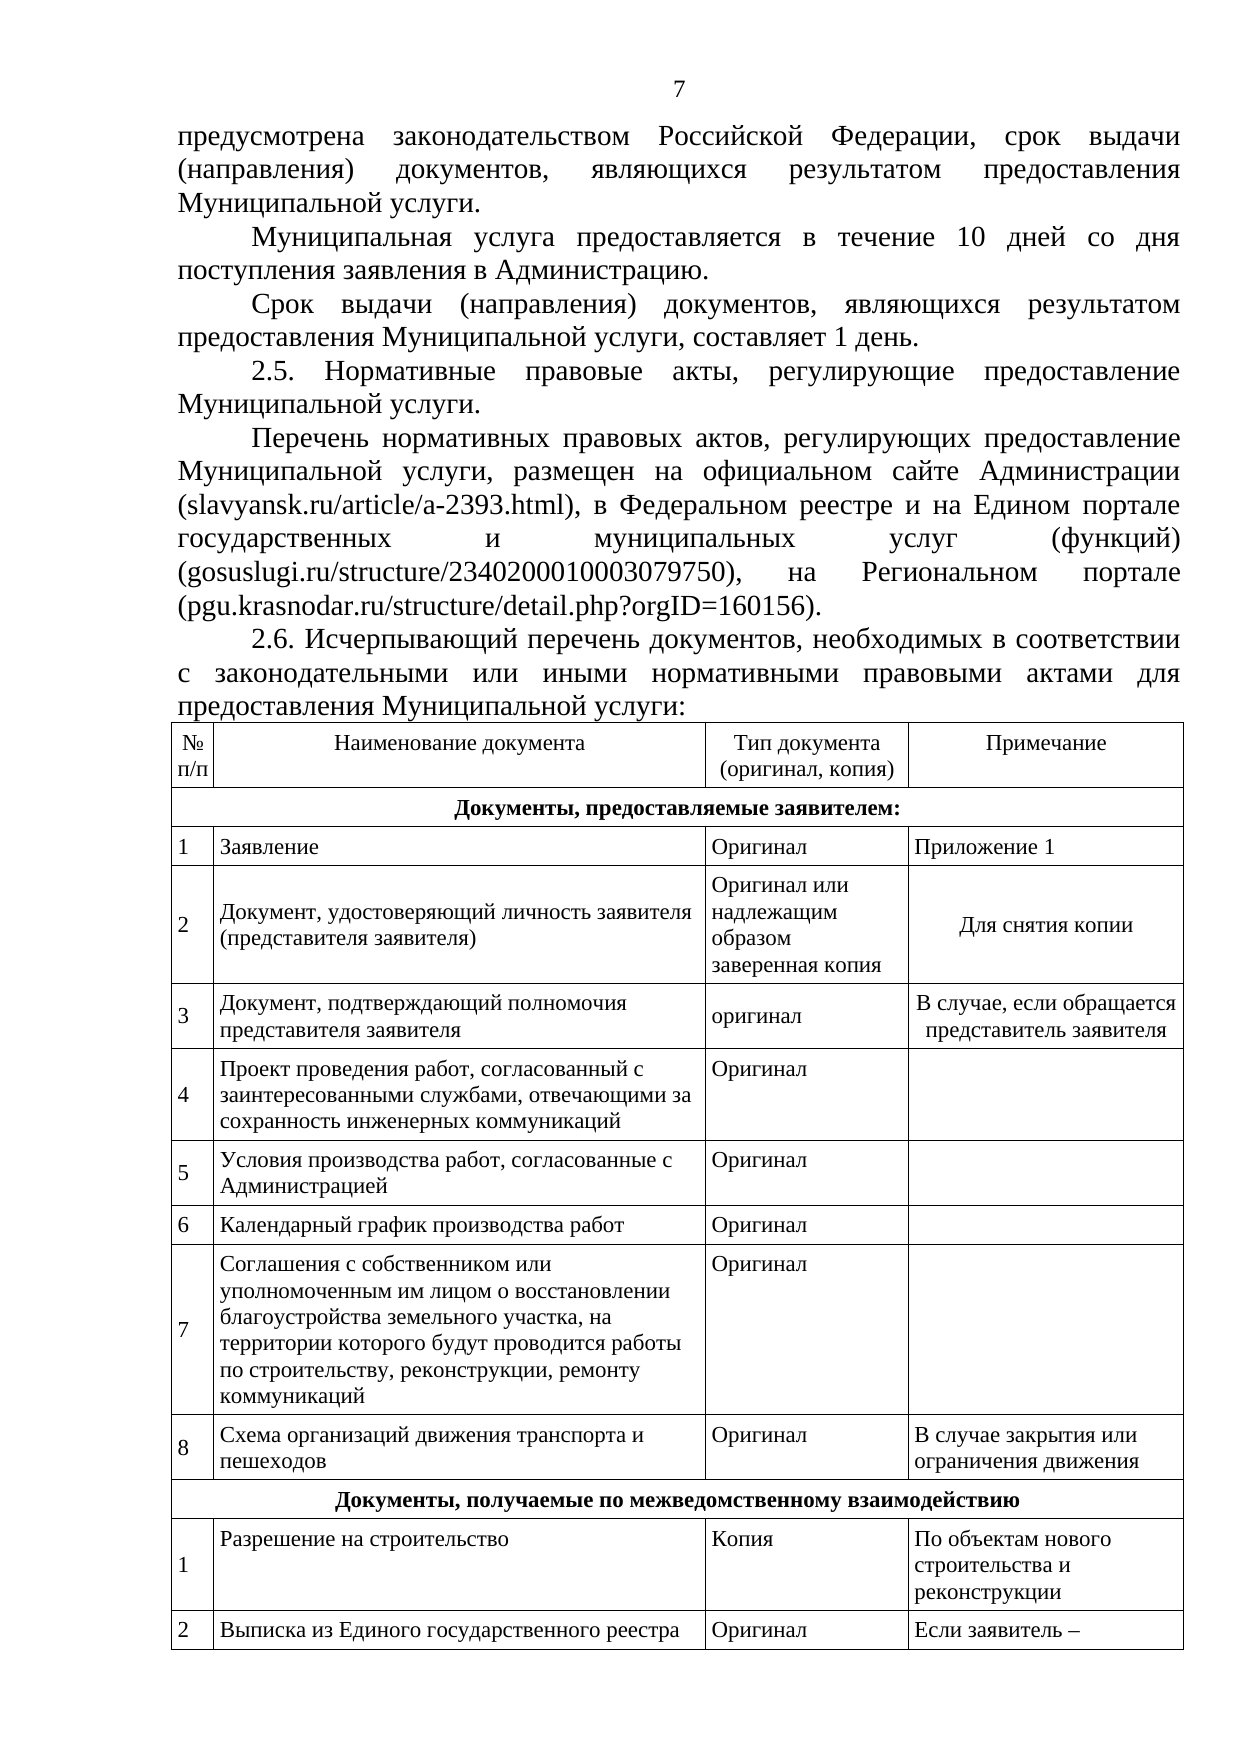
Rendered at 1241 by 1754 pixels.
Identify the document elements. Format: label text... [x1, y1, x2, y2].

table_cell [909, 1206, 1183, 1243]
table_cell 1 [172, 827, 213, 865]
table_header Наименование документа [214, 723, 705, 787]
table_cell В случае, если обращается представитель заявителя [909, 984, 1183, 1048]
text 2.6. Исчерпывающий перечень документов, необходимых в соответствии с законодательными или иными нормативными правовыми актами для предоставления Муниципальной услуги: [177, 621, 1181, 722]
table_cell 8 [172, 1415, 213, 1479]
table_cell 6 [172, 1206, 213, 1243]
table_cell Оригинал [706, 1611, 908, 1649]
text Срок выдачи (направления) документов, являющихся результатом предоставления Муниципальной услуги, составляет 1 день. [177, 286, 1181, 353]
table_cell Оригинал [706, 1206, 908, 1243]
table_cell Документы, получаемые по межведомственному взаимодействию [172, 1480, 1183, 1518]
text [177, 118, 1181, 219]
text Муниципальная услуга предоставляется в течение 10 дней со дня поступления заявления в Администрацию. [177, 219, 1181, 286]
table_header Примечание [909, 723, 1183, 787]
table_cell 4 [172, 1049, 213, 1139]
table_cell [214, 1611, 705, 1649]
table_cell [909, 1049, 1183, 1139]
table_cell 3 [172, 984, 213, 1048]
table_cell 2 [172, 866, 213, 983]
table_cell Оригинал или надлежащим образом заверенная копия [706, 866, 908, 983]
table_cell В случае закрытия или ограничения движения [909, 1415, 1183, 1479]
table_cell 1 [172, 1519, 213, 1610]
table_cell 5 [172, 1141, 213, 1205]
table_cell Календарный график производства работ [214, 1206, 705, 1243]
table_header Тип документа (оригинал, копия) [706, 723, 908, 787]
table_cell [909, 1141, 1183, 1205]
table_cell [909, 1611, 1183, 1649]
table_cell Оригинал [706, 1415, 908, 1479]
table_cell Разрешение на строительство [214, 1519, 705, 1610]
table_cell 7 [172, 1245, 213, 1414]
table_cell 2 [172, 1611, 213, 1649]
table_cell Условия производства работ, согласованные с Администрацией [214, 1141, 705, 1205]
table_cell Заявление [214, 827, 705, 865]
table_cell Оригинал [706, 827, 908, 865]
table_cell Оригинал [706, 1141, 908, 1205]
table_cell Приложение 1 [909, 827, 1183, 865]
table_cell По объектам нового строительства и реконструкции [909, 1519, 1183, 1610]
text Перечень нормативных правовых актов, регулирующих предоставление Муниципальной услуги, размещен на официальном сайте Администрации (slavyansk.ru/article/a-2393.html), в Федеральном реестре и на Едином портале государственных и муниципальных услуг (функций) (gosuslugi.ru/structure/2340200010003079750), на Региональном портале (pgu.krasnodar.ru/structure/detail.php?orgID=160156). [177, 420, 1181, 621]
table_cell Для снятия копии [909, 866, 1183, 983]
text 2.5. Нормативные правовые акты, регулирующие предоставление Муниципальной услуги. [177, 353, 1181, 420]
table_cell [909, 1245, 1183, 1414]
table_cell Оригинал [706, 1049, 908, 1139]
table_header № п/п [172, 723, 213, 787]
table_cell Копия [706, 1519, 908, 1610]
table_cell Соглашения с собственником или уполномоченным им лицом о восстановлении благоустройства земельного участка, на территории которого будут проводится работы по строительству, реконструкции, ремонту коммуникаций [214, 1245, 705, 1414]
table_cell Проект проведения работ, согласованный с заинтересованными службами, отвечающими за сохранность инженерных коммуникаций [214, 1049, 705, 1139]
table_cell Схема организаций движения транспорта и пешеходов [214, 1415, 705, 1479]
table_cell Документ, удостоверяющий личность заявителя (представителя заявителя) [214, 866, 705, 983]
table_cell Документ, подтверждающий полномочия представителя заявителя [214, 984, 705, 1048]
table_cell Оригинал [706, 1245, 908, 1414]
table_cell оригинал [706, 984, 908, 1048]
table_cell Документы, предоставляемые заявителем: [172, 788, 1183, 826]
